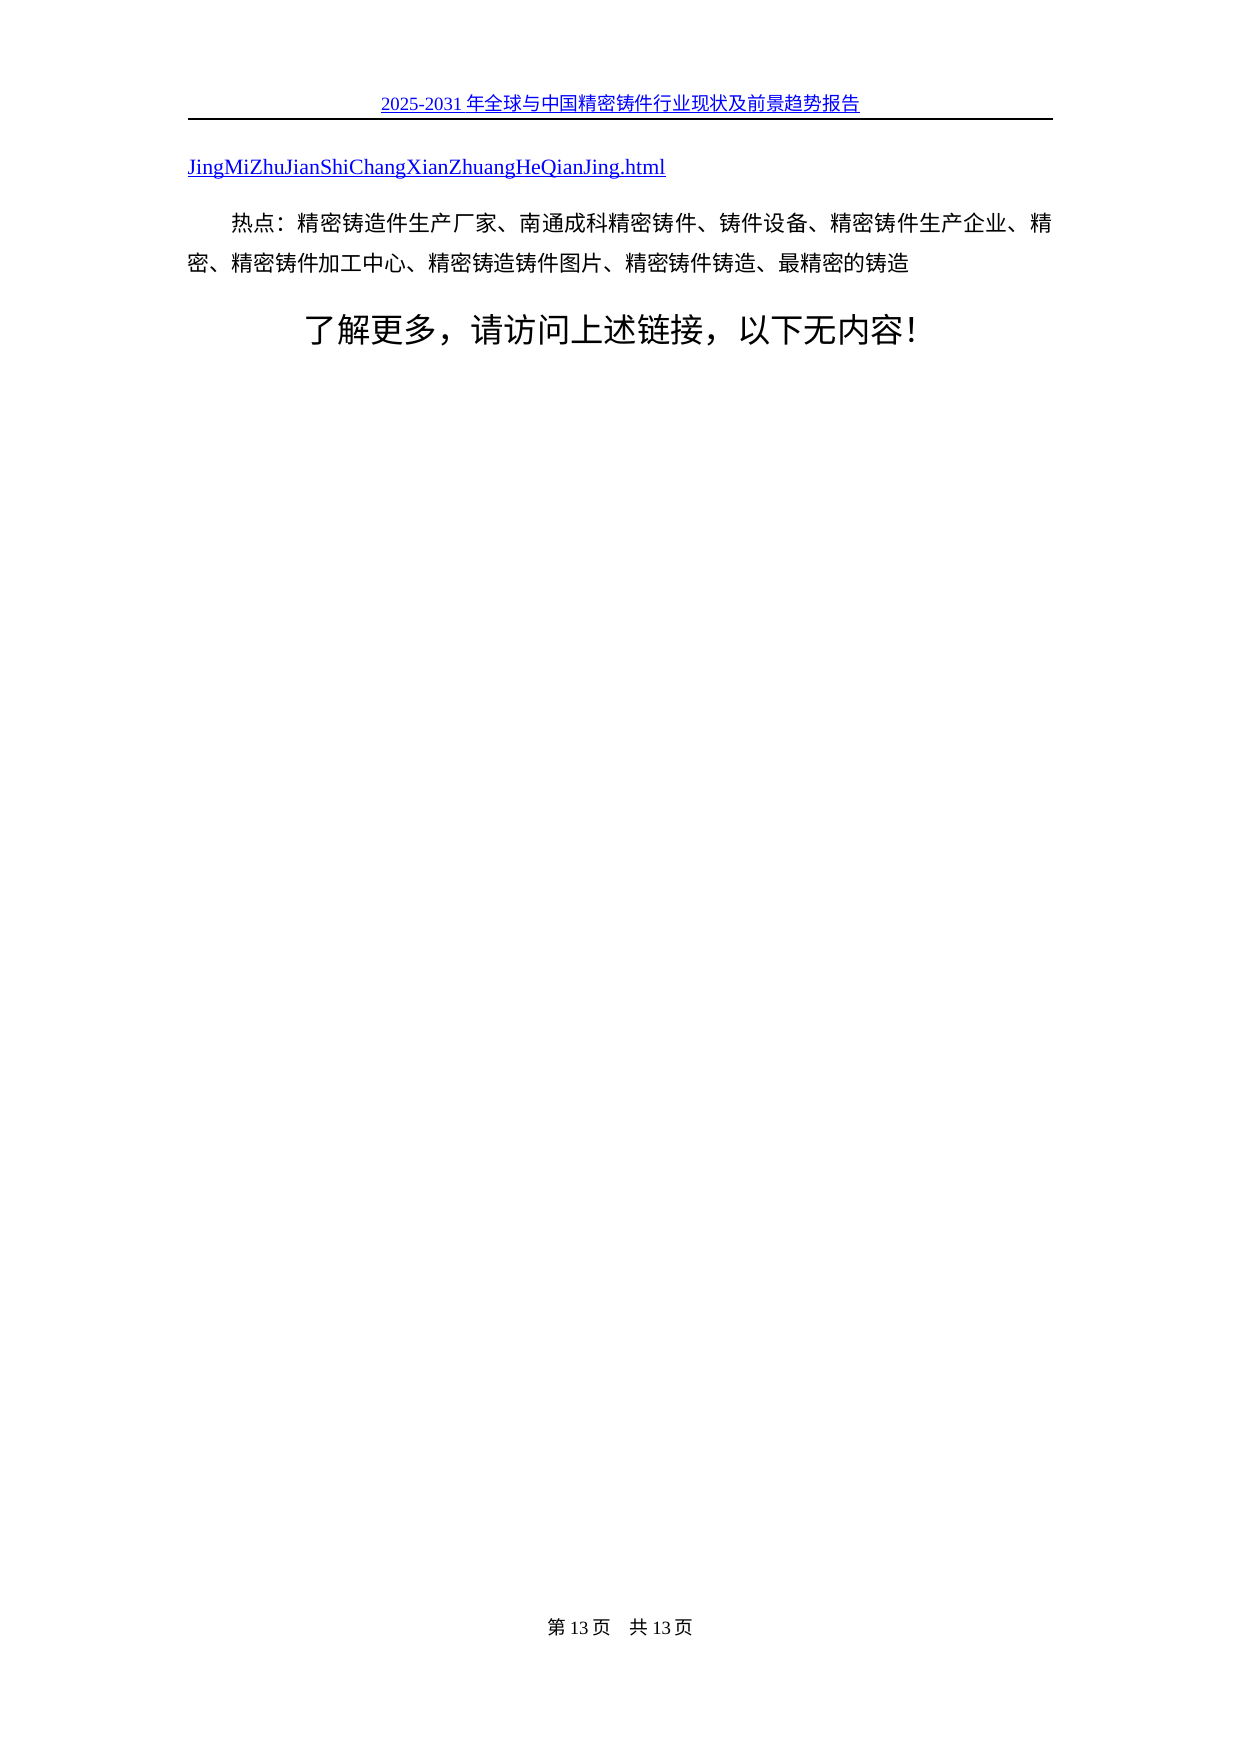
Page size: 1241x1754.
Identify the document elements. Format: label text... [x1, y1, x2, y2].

text 热点：精密铸造件生产厂家、南通成科精密铸件、铸件设备、精密铸件生产企业、精密、精密铸件加工中心、精密铸造铸件图片、精密铸件铸造、最精密的铸造 [187, 205, 1053, 278]
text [187, 150, 1053, 183]
title 了解更多，请访问上述链接，以下无内容！ [187, 296, 1053, 361]
